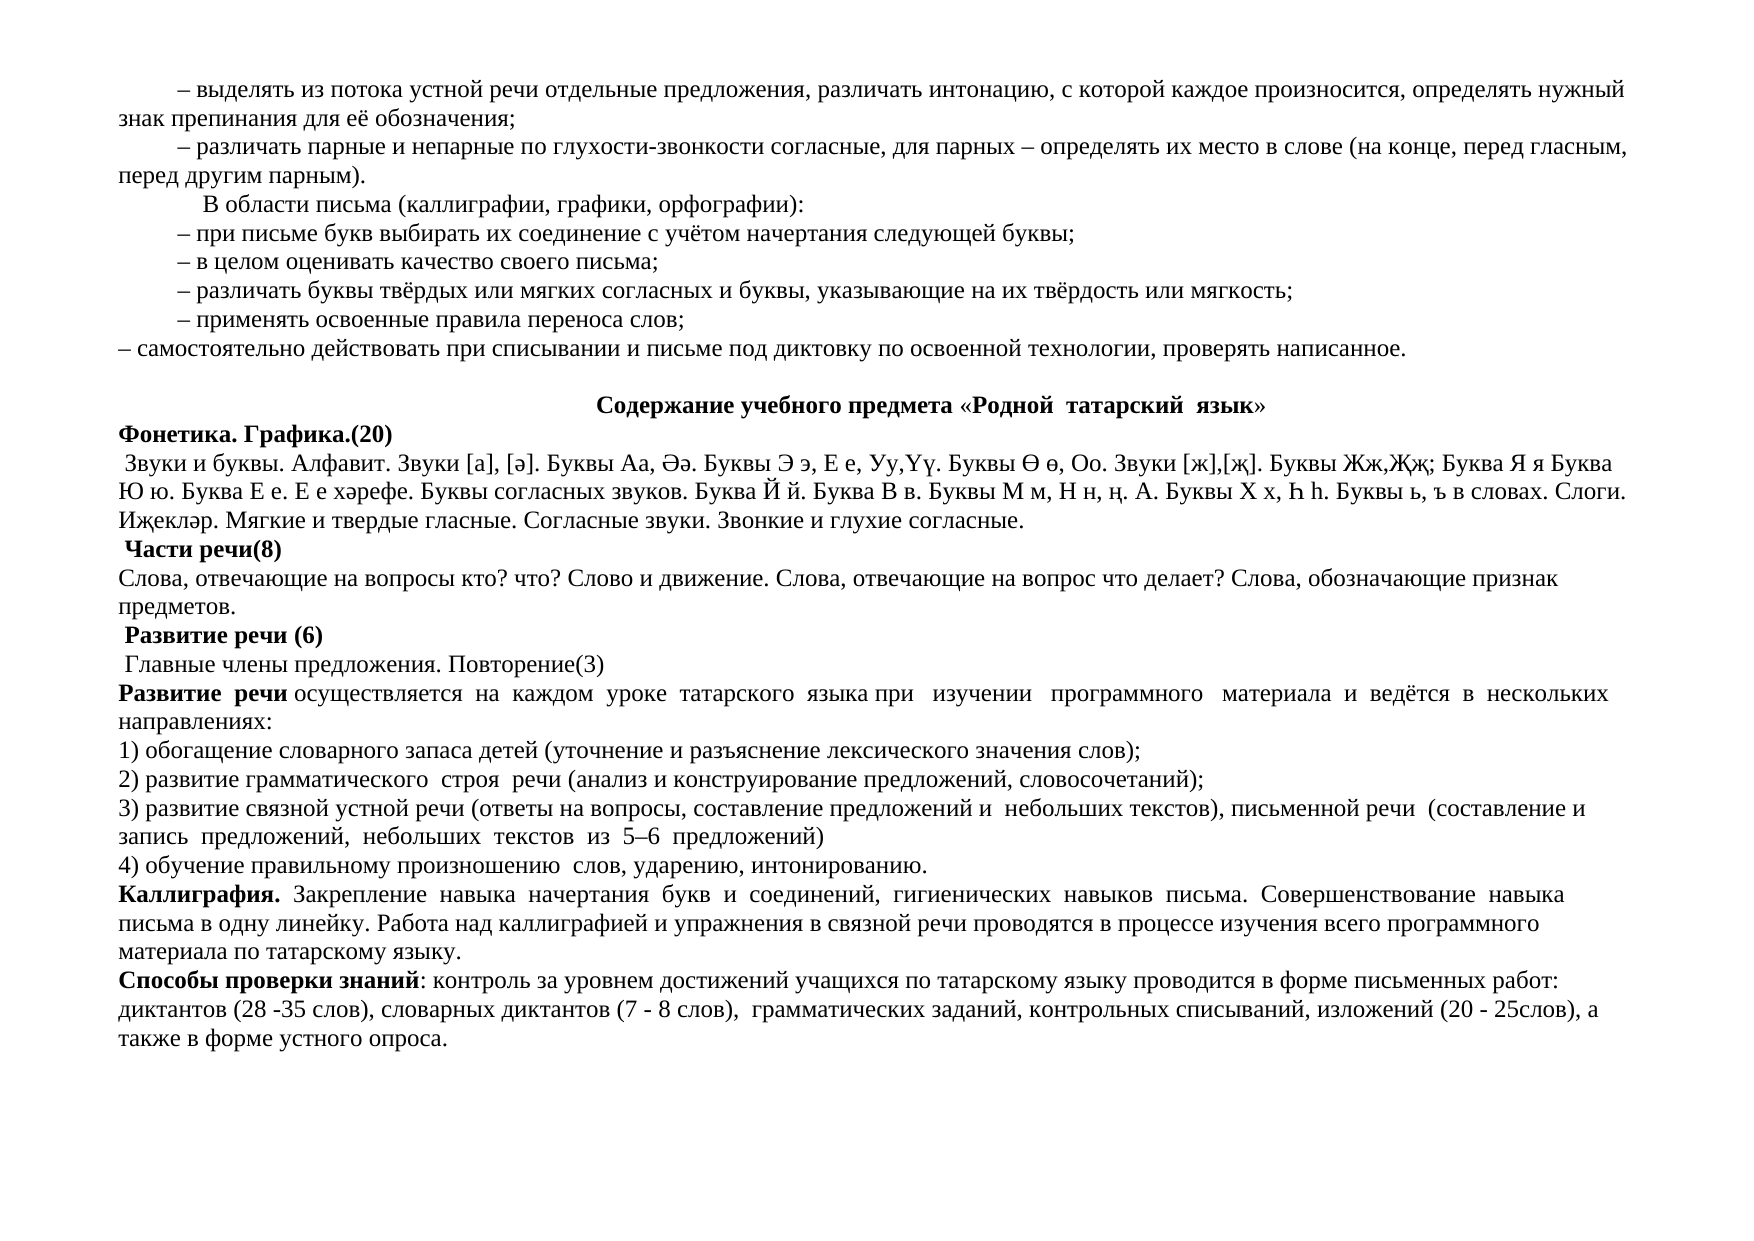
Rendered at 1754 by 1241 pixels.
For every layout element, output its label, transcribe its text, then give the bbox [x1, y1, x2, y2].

text – при письме букв выбирать их соединение с учётом начертания следующей буквы; [118, 218, 1636, 246]
text Фонетика. Графика.(20) [118, 419, 1636, 448]
text Слова, отвечающие на вопросы кто? что? Слово и движение. Слова, отвечающие на вопрос что делает? Слова, обозначающие признак предметов. [118, 563, 1636, 620]
text – различать буквы твёрдых или мягких согласных и буквы, указывающие на их твёрдость или мягкость; [118, 275, 1636, 304]
text 3) развитие связной устной речи (ответы на вопросы, составление предложений и небольших текстов), письменной речи (составление и запись предложений, небольших текстов из 5–6 предложений) [118, 793, 1636, 850]
text В области письма (каллиграфии, графики, орфографии): [118, 189, 1636, 218]
text Содержание учебного предмета «Родной татарский язык» [226, 390, 1636, 419]
text – в целом оценивать качество своего письма; [118, 246, 1636, 275]
text – самостоятельно действовать при списывании и письме под диктовку по освоенной технологии, проверять написанное. [118, 333, 1636, 361]
text 4) обучение правильному произношению слов, ударению, интонированию. [118, 850, 1636, 879]
text Звуки и буквы. Алфавит. Звуки [а], [ә]. Буквы Аа, Әә. Буквы Э э, Е е, Уу,Үү. Буквы Ө ө, Оо. Звуки [ж],[җ]. Буквы Жж,Җҗ; Буква Я я Буква Ю ю. Буква Е е. Е е хәрефе. Буквы согласных звуков. Буква Й й. Буква В в. Буквы М м, Н н, ң. А. Буквы Х х, Һ һ. Буквы ь, ъ в словах. Слоги. Иҗекләр. Мягкие и твердые гласные. Согласные звуки. Звонкие и глухие согласные. [118, 448, 1636, 534]
text – выделять из потока устной речи отдельные предложения, различать интонацию, с которой каждое произносится, определять нужный знак препинания для её обозначения; [118, 74, 1636, 131]
text – различать парные и непарные по глухости-звонкости согласные, для парных – определять их место в слове (на конце, перед гласным, перед другим парным). [118, 131, 1636, 189]
text Развитие речи осуществляется на каждом уроке татарского языка при изучении программного материала и ведётся в нескольких направлениях: [118, 678, 1636, 735]
text 1) обогащение словарного запаса детей (уточнение и разъяснение лексического значения слов); [118, 735, 1636, 764]
text 2) развитие грамматического строя речи (анализ и конструирование предложений, словосочетаний); [118, 764, 1636, 793]
text Способы проверки знаний: контроль за уровнем достижений учащихся по татарскому языку проводится в форме письменных работ: диктантов (28 -35 слов), словарных диктантов (7 - 8 слов), грамматических заданий, контрольных списываний, изложений (20 - 25слов), а также в форме устного опроса. [118, 965, 1636, 1051]
text Главные члены предложения. Повторение(3) [118, 649, 1636, 678]
text Развитие речи (6) [118, 620, 1636, 649]
text – применять освоенные правила переноса слов; [118, 304, 1636, 333]
text Части речи(8) [118, 534, 1636, 563]
text Каллиграфия. Закрепление навыка начертания букв и соединений, гигиенических навыков письма. Совершенствование навыка письма в одну линейку. Работа над каллиграфией и упражнения в связной речи проводятся в процессе изучения всего программного материала по татарскому языку. [118, 879, 1636, 965]
